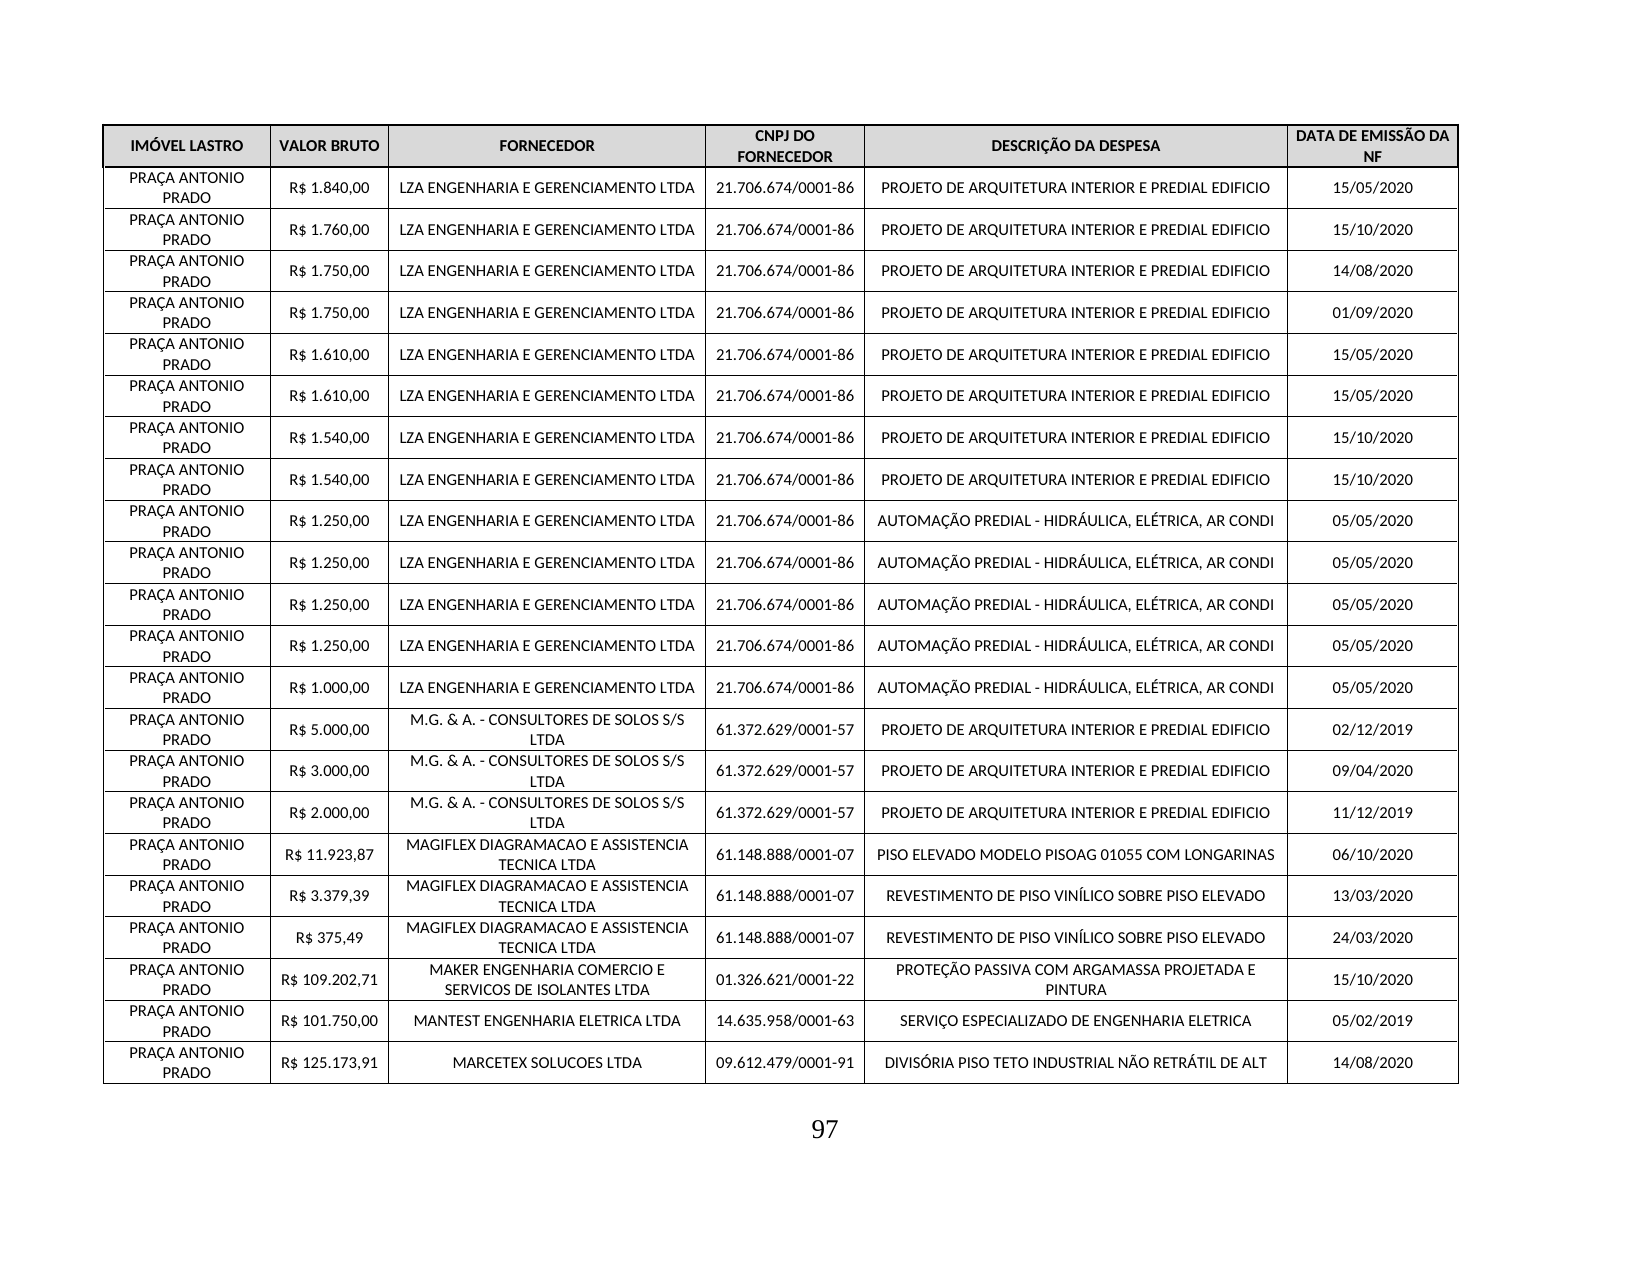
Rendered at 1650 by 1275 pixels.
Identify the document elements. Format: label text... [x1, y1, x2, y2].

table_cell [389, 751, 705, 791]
table_header FORNECEDOR [389, 126, 705, 166]
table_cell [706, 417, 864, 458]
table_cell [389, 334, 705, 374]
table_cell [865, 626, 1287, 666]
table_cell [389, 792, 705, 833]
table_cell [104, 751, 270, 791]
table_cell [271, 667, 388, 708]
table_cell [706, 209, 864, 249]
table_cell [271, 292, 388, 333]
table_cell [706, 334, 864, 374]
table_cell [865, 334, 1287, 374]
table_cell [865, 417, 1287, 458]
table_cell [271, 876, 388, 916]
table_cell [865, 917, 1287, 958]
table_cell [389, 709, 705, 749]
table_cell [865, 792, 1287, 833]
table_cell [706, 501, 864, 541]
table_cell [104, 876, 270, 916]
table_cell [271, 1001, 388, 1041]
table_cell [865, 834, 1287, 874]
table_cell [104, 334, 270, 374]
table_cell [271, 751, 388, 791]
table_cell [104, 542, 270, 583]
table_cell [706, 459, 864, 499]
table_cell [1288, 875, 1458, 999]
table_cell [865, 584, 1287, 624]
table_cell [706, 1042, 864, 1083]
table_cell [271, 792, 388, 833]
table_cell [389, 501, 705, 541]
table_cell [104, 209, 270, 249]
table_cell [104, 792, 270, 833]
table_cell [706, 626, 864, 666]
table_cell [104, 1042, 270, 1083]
table_header DESCRIÇÃO DA DESPESA [865, 126, 1287, 166]
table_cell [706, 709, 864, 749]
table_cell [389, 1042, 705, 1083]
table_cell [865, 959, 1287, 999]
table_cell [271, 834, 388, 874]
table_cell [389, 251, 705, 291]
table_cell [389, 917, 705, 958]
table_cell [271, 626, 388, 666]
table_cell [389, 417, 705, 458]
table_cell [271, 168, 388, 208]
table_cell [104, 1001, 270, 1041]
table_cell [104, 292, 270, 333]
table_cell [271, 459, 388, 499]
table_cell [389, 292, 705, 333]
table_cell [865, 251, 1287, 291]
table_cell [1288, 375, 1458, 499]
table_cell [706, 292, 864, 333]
table_header DATA DE EMISSÃO DA NF [1288, 126, 1457, 166]
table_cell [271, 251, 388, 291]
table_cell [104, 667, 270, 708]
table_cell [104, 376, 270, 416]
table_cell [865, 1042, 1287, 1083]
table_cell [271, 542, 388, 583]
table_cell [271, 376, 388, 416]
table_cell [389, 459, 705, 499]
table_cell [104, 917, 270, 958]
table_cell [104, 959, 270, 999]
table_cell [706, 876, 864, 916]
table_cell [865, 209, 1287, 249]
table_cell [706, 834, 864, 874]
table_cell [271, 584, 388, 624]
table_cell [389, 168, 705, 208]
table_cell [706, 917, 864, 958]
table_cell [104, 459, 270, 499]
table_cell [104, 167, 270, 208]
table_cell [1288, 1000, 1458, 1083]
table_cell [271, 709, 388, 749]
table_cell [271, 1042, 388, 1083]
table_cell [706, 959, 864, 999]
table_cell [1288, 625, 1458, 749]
table_header VALOR BRUTO [271, 126, 388, 166]
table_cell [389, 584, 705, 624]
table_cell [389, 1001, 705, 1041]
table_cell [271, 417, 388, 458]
table_header IMÓVEL LASTRO [104, 126, 270, 166]
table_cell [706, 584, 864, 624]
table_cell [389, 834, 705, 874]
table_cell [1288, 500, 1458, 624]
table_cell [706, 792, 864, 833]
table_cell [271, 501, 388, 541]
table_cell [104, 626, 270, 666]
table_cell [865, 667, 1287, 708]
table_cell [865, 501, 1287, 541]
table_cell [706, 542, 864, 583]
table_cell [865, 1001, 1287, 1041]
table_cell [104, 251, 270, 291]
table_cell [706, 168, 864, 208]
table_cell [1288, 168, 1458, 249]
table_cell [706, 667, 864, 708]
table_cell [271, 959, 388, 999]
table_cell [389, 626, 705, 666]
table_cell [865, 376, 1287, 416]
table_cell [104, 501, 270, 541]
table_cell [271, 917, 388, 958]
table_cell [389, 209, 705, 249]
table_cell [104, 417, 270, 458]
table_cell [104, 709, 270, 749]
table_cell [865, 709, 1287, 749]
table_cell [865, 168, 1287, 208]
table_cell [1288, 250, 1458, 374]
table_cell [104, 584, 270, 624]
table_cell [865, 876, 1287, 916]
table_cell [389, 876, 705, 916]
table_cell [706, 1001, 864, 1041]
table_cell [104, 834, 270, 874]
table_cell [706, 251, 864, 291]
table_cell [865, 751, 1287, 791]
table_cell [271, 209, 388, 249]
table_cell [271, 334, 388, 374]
table_header CNPJ DO FORNECEDOR [706, 126, 864, 166]
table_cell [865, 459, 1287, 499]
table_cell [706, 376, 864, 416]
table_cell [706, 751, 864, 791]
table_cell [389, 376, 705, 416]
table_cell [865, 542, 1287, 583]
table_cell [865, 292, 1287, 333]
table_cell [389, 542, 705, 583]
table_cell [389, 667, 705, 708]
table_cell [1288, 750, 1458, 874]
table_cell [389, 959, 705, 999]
